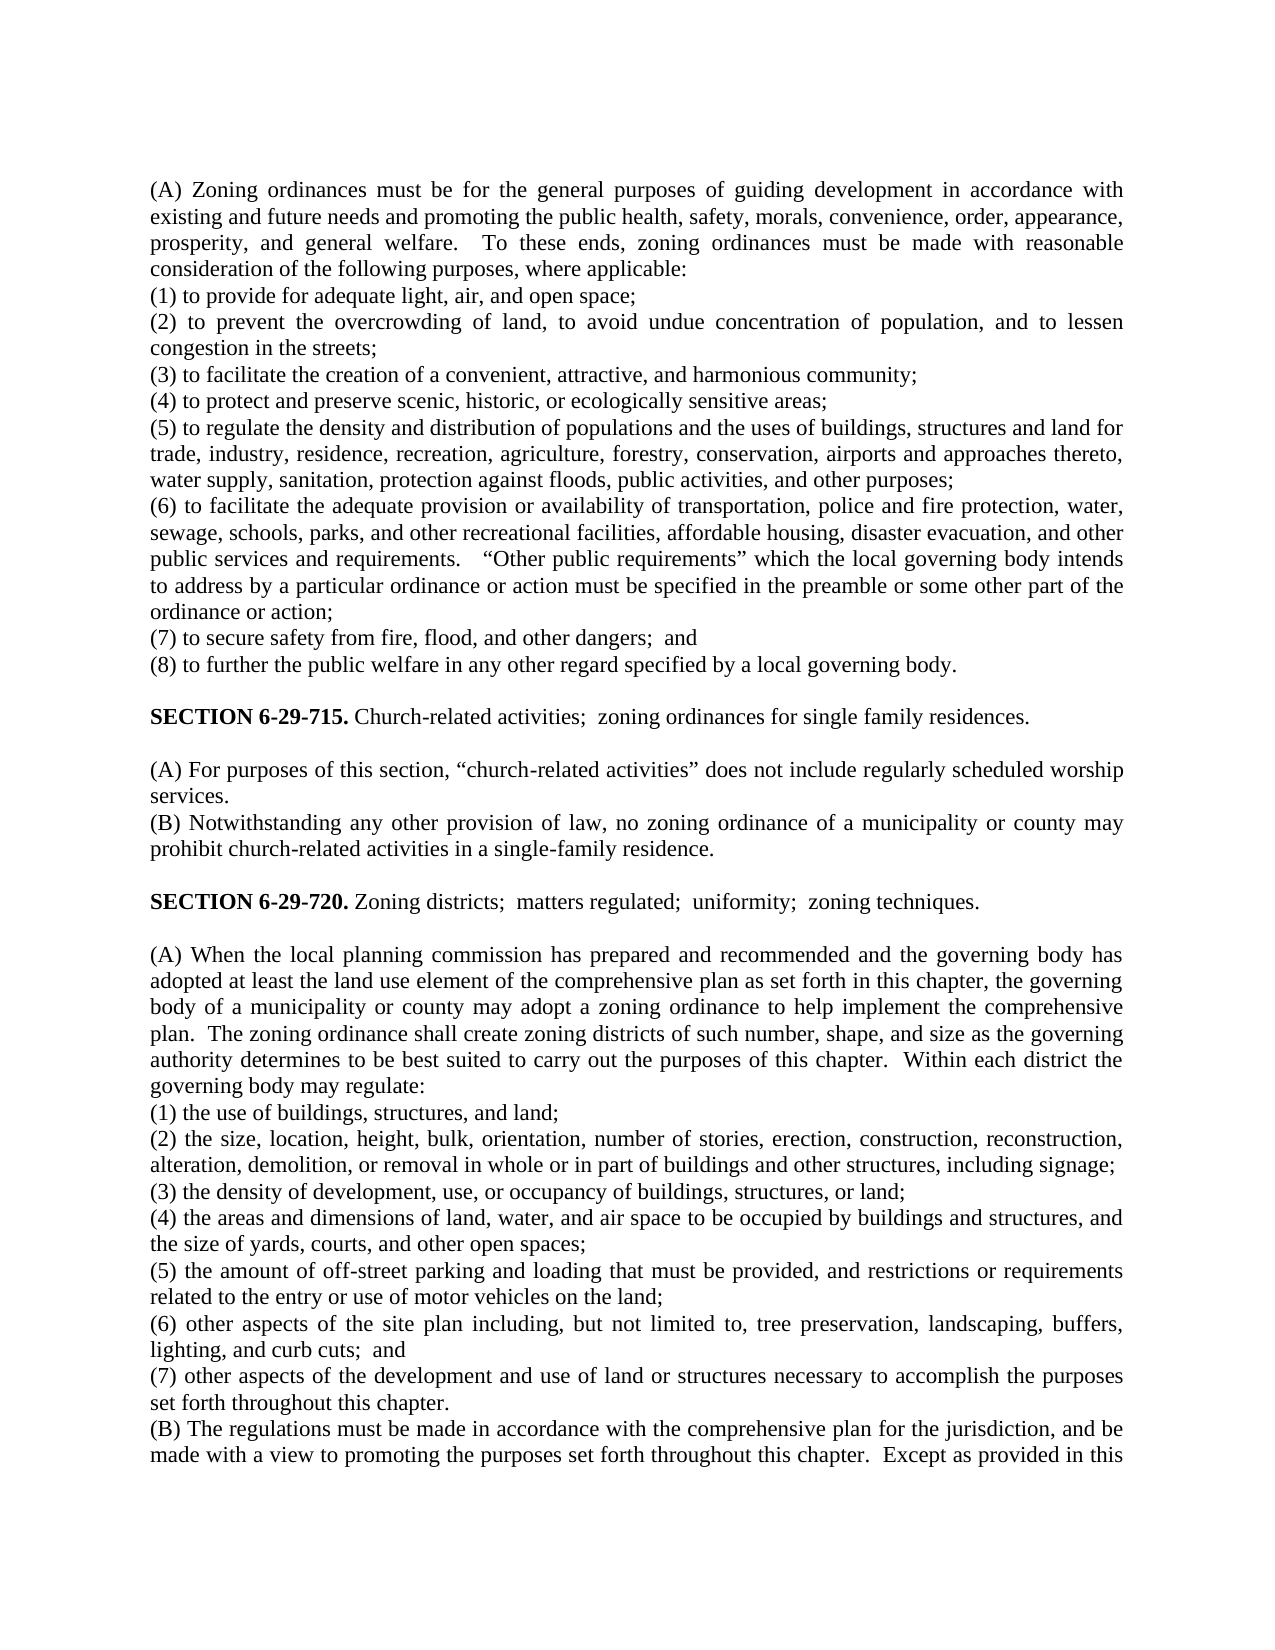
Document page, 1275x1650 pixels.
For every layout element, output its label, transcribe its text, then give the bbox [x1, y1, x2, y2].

text SECTION 6-29-720. Zoning districts; matters regulated; uniformity; zoning techniques. [150, 888, 1125, 914]
text (5) the amount of off-street parking and loading that must be provided, and restrictions or requirements related to the entry or use of motor vehicles on the land; [150, 1257, 1125, 1309]
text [150, 1415, 1125, 1468]
text (4) to protect and preserve scenic, historic, or ecologically sensitive areas; [150, 387, 1125, 413]
text (8) to further the public welfare in any other regard specified by a local governing body. [150, 651, 1125, 677]
text SECTION 6-29-715. Church-related activities; zoning ordinances for single family residences. [150, 703, 1125, 730]
text (3) to facilitate the creation of a convenient, attractive, and harmonious community; [150, 361, 1125, 387]
text (2) the size, location, height, bulk, orientation, number of stories, erection, construction, reconstruction, alteration, demolition, or removal in whole or in part of buildings and other structures, including signage; [150, 1125, 1125, 1178]
text (1) to provide for adequate light, air, and open space; [150, 282, 1125, 308]
text (2) to prevent the overcrowding of land, to avoid undue concentration of population, and to lessen congestion in the streets; [150, 308, 1125, 361]
text (5) to regulate the density and distribution of populations and the uses of buildings, structures and land for trade, industry, residence, recreation, agriculture, forestry, conservation, airports and approaches thereto, water supply, sanitation, protection against floods, public activities, and other purposes; [150, 413, 1125, 493]
text (7) to secure safety from fire, flood, and other dangers; and [150, 624, 1125, 651]
text (6) to facilitate the adequate provision or availability of transportation, police and fire protection, water, sewage, schools, parks, and other recreational facilities, affordable housing, disaster evacuation, and other public services and requirements. “Other public requirements” which the local governing body intends to address by a particular ordinance or action must be specified in the preamble or some other part of the ordinance or action; [150, 493, 1125, 624]
text (3) the density of development, use, or occupancy of buildings, structures, or land; [150, 1178, 1125, 1204]
text (A) For purposes of this section, “church-related activities” does not include regularly scheduled worship services. [150, 756, 1125, 809]
text (6) other aspects of the site plan including, but not limited to, tree preservation, landscaping, buffers, lighting, and curb cuts; and [150, 1309, 1125, 1362]
text (B) Notwithstanding any other provision of law, no zoning ordinance of a municipality or county may prohibit church-related activities in a single-family residence. [150, 809, 1125, 862]
text (A) When the local planning commission has prepared and recommended and the governing body has adopted at least the land use element of the comprehensive plan as set forth in this chapter, the governing body of a municipality or county may adopt a zoning ordinance to help implement the comprehensive plan. The zoning ordinance shall create zoning districts of such number, shape, and size as the governing authority determines to be best suited to carry out the purposes of this chapter. Within each district the governing body may regulate: [150, 941, 1125, 1099]
text (4) the areas and dimensions of land, water, and air space to be occupied by buildings and structures, and the size of yards, courts, and other open spaces; [150, 1204, 1125, 1257]
text (1) the use of buildings, structures, and land; [150, 1099, 1125, 1125]
text (A) Zoning ordinances must be for the general purposes of guiding development in accordance with existing and future needs and promoting the public health, safety, morals, convenience, order, appearance, prosperity, and general welfare. To these ends, zoning ordinances must be made with reasonable consideration of the following purposes, where applicable: [150, 176, 1125, 282]
text (7) other aspects of the development and use of land or structures necessary to accomplish the purposes set forth throughout this chapter. [150, 1362, 1125, 1415]
